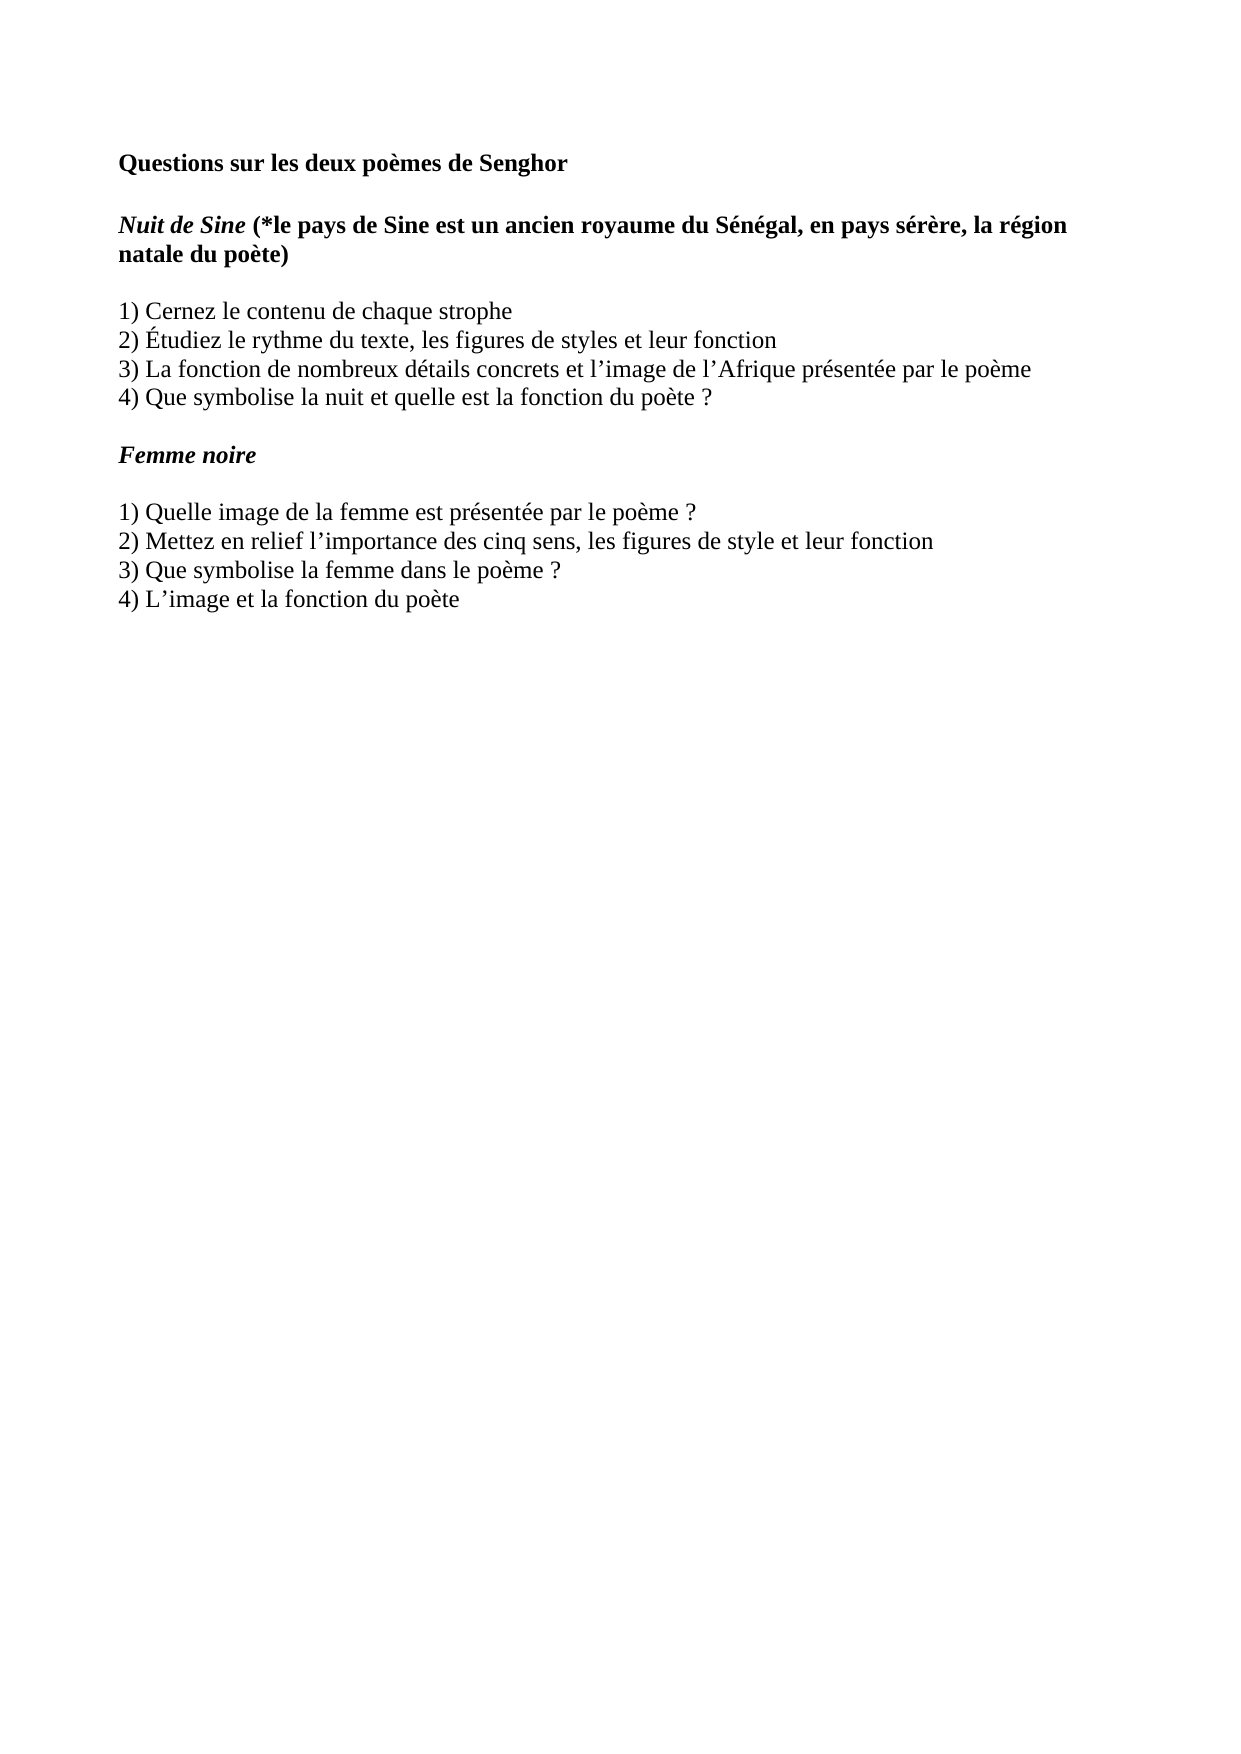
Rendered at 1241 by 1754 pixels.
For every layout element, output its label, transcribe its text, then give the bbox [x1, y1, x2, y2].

text 4) Que symbolise la nuit et quelle est la fonction du poète ? [118, 382, 1122, 411]
text Femme noire [118, 440, 1122, 469]
text 1) Quelle image de la femme est présentée par le poème ? [118, 497, 1122, 526]
text Questions sur les deux poèmes de Senghor [118, 148, 1122, 176]
text 1) Cernez le contenu de chaque strophe [118, 296, 1122, 325]
text 2) Mettez en relief l’importance des cinq sens, les figures de style et leur fonction [118, 526, 1122, 555]
text 4) L’image et la fonction du poète [118, 584, 1122, 612]
text 2) Étudiez le rythme du texte, les figures de styles et leur fonction [118, 325, 1122, 354]
text 3) Que symbolise la femme dans le poème ? [118, 555, 1122, 584]
text 3) La fonction de nombreux détails concrets et l’image de l’Afrique présentée par le poème [118, 354, 1122, 382]
text Nuit de Sine (*le pays de Sine est un ancien royaume du Sénégal, en pays sérère, la région natale du poète) [118, 210, 1122, 267]
